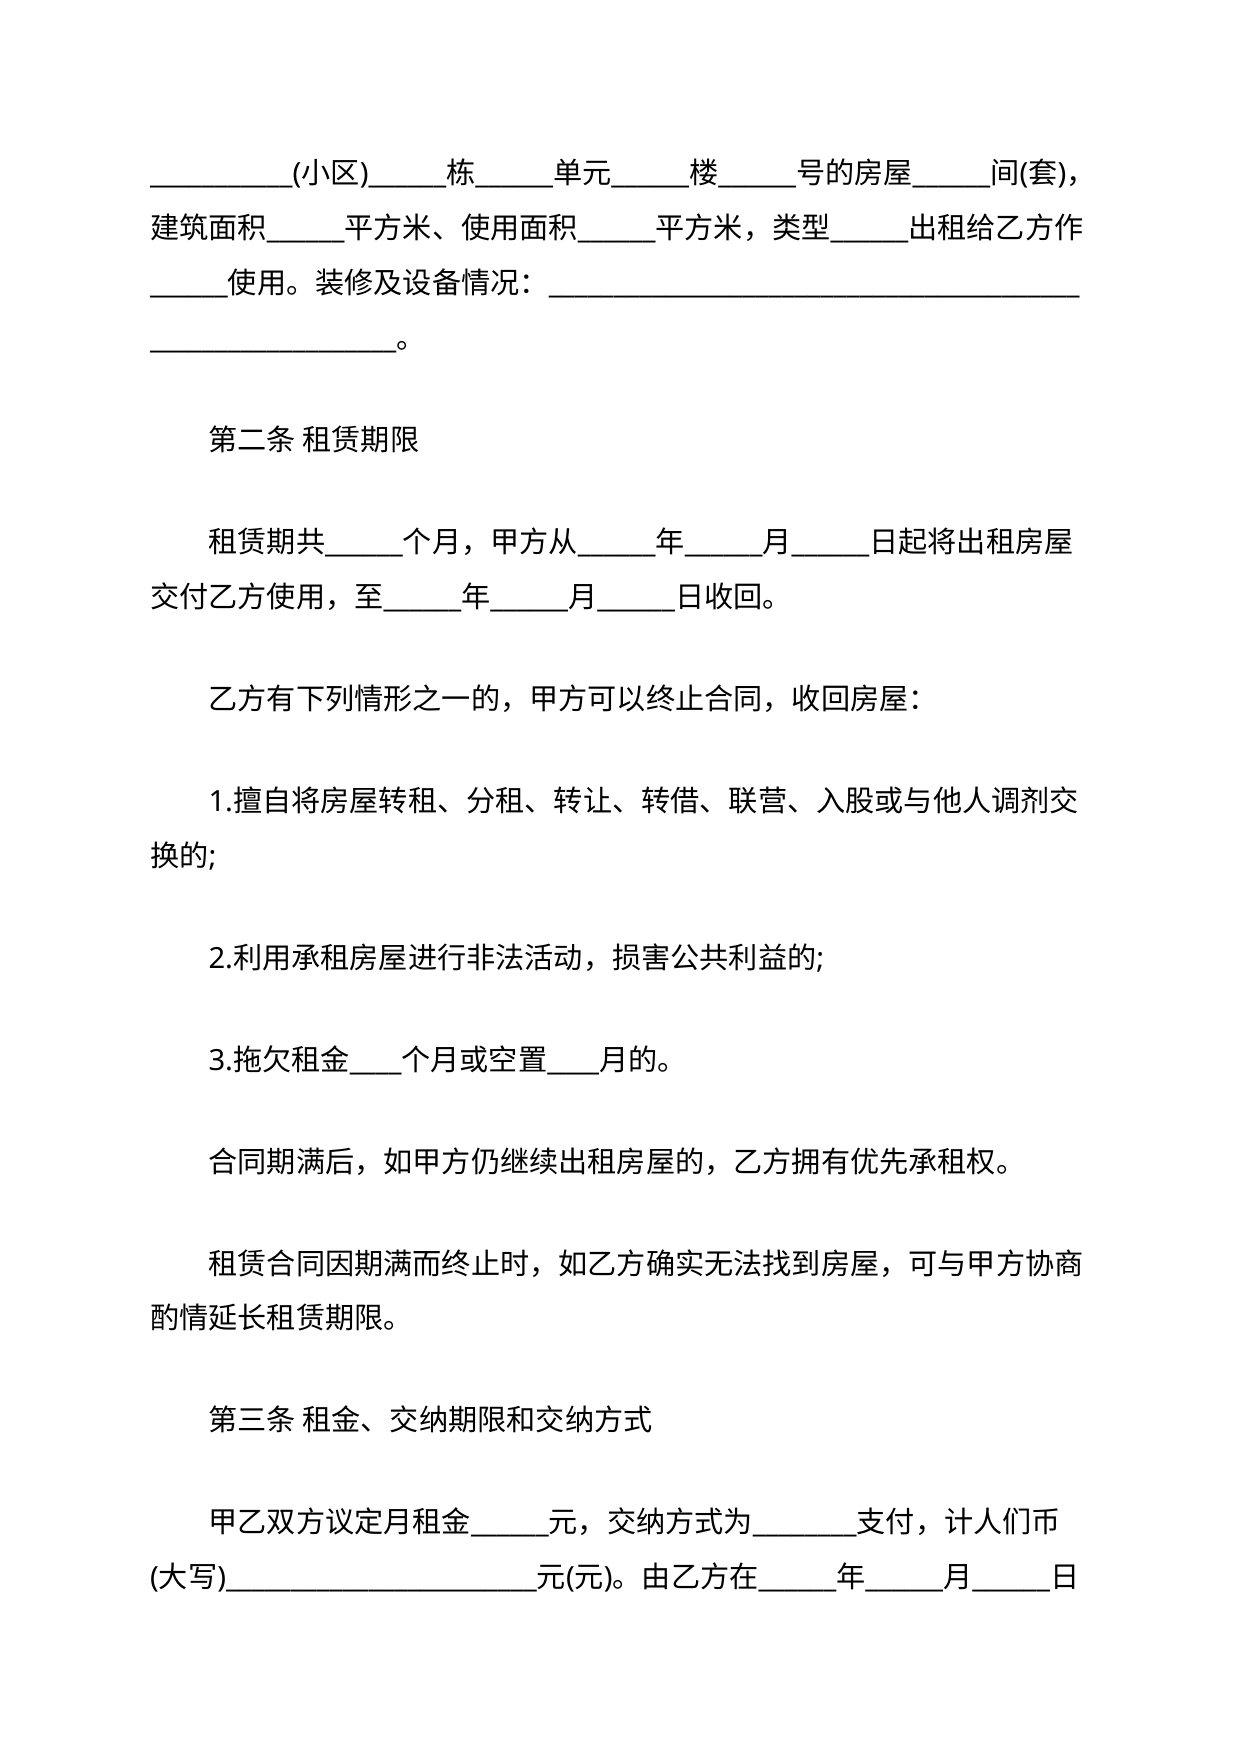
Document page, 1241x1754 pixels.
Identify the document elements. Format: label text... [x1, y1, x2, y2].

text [150, 1499, 1090, 1596]
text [150, 150, 1090, 357]
text 第三条 租金、交纳期限和交纳方式 [150, 1397, 1090, 1439]
text 乙方有下列情形之一的，甲方可以终止合同，收回房屋： [150, 676, 1090, 718]
text 合同期满后，如甲方仍继续出租房屋的，乙方拥有优先承租权。 [150, 1138, 1090, 1181]
text 租赁期共______个月，甲方从______年______月______日起将出租房屋交付乙方使用，至______年______月______日收回。 [150, 519, 1090, 616]
text 3.拖欠租金____个月或空置____月的。 [150, 1036, 1090, 1079]
text 2.利用承租房屋进行非法活动，损害公共利益的; [150, 934, 1090, 977]
text 租赁合同因期满而终止时，如乙方确实无法找到房屋，可与甲方协商酌情延长租赁期限。 [150, 1240, 1090, 1337]
text 第二条 租赁期限 [150, 417, 1090, 459]
text 1.擅自将房屋转租、分租、转让、转借、联营、入股或与他人调剂交换的; [150, 777, 1090, 875]
